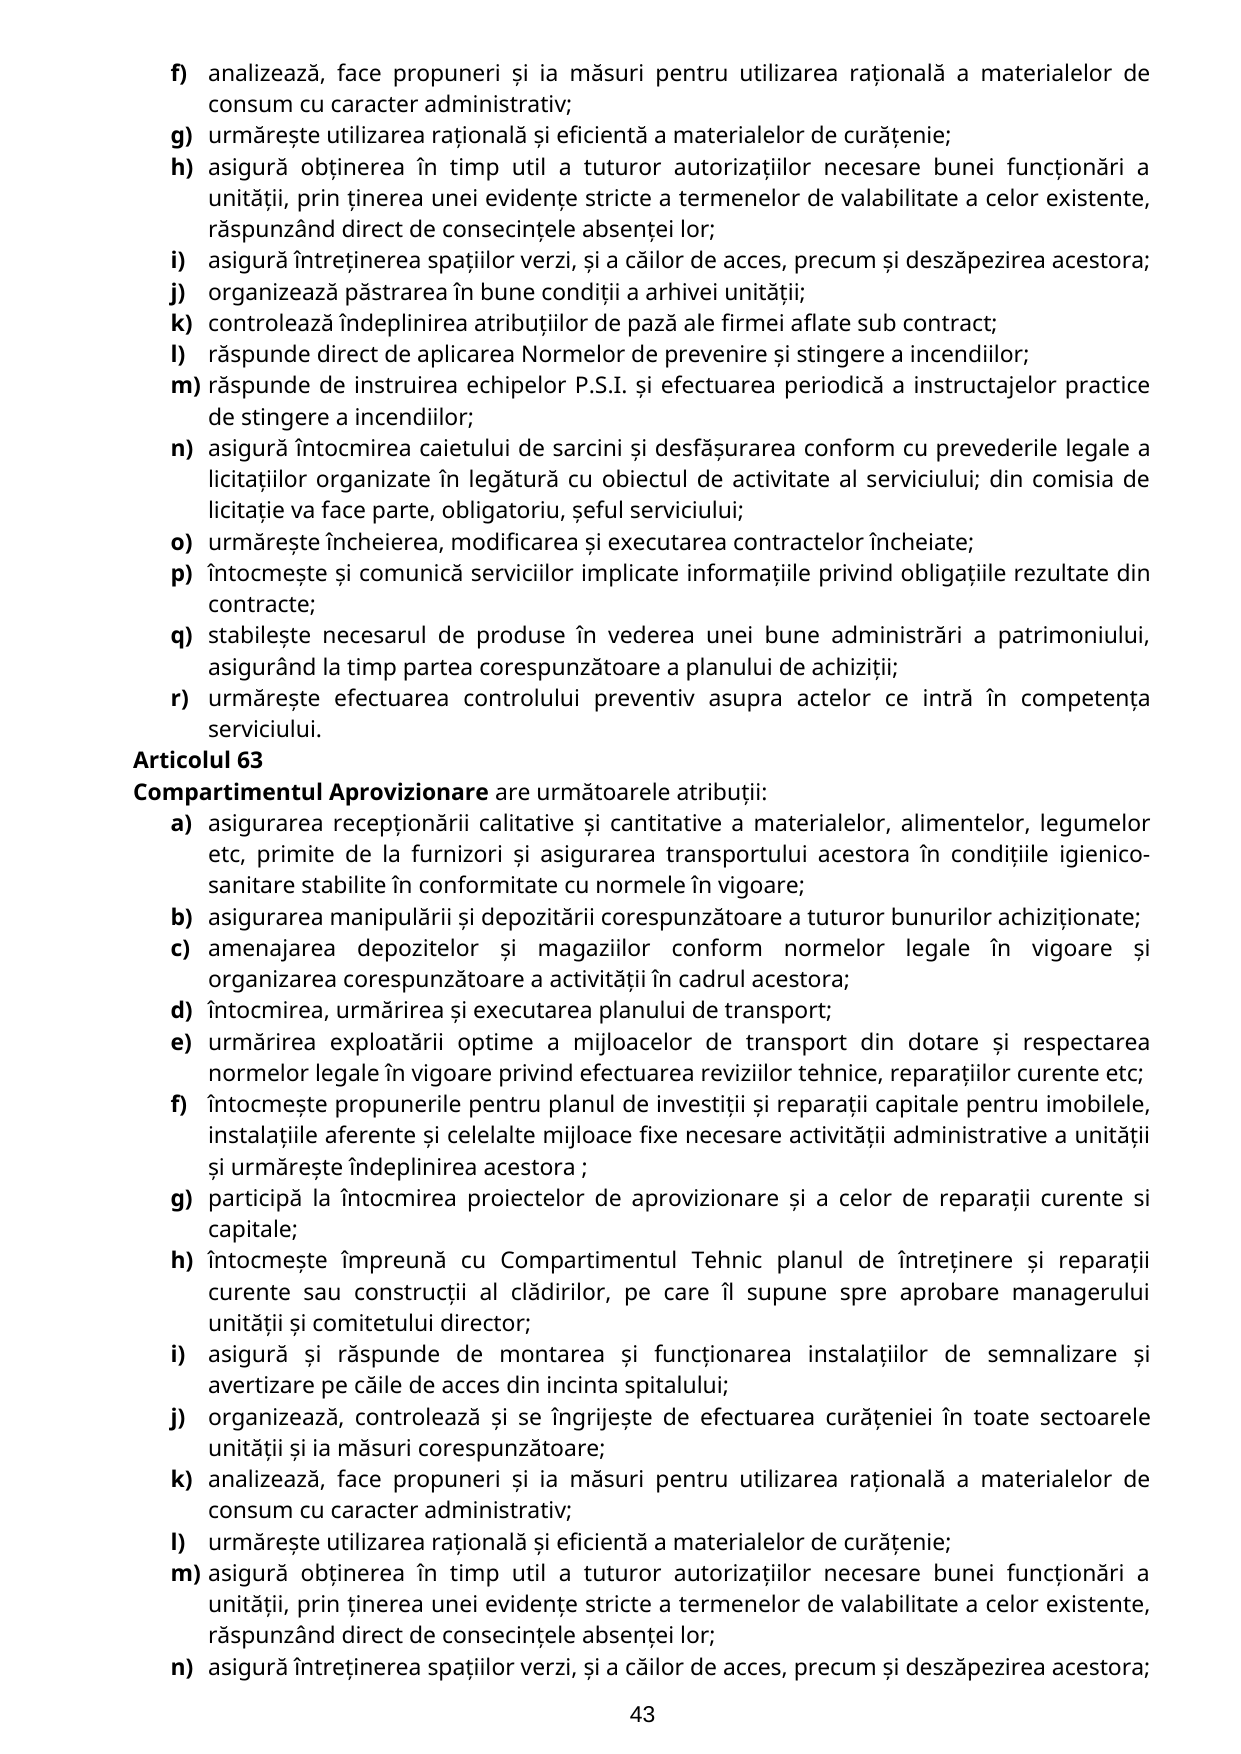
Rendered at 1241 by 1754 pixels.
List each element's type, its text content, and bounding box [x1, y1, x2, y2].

text Articolul 63 [133, 744, 1151, 776]
list asigură întreținerea spațiilor verzi, și a căilor de acces, precum și deszăpezirea acestora; [170, 1651, 1151, 1682]
list asigurarea manipulării și depozitării corespunzătoare a tuturor bunurilor achiziționate; [170, 901, 1151, 932]
list asigură întreținerea spațiilor verzi, și a căilor de acces, precum și deszăpezirea acestora; [170, 244, 1151, 276]
list urmărește efectuarea controlului preventiv asupra actelor ce intră în competența serviciului. [170, 682, 1151, 744]
list răspunde direct de aplicarea Normelor de prevenire și stingere a incendiilor; [170, 338, 1151, 369]
list urmărirea exploatării optime a mijloacelor de transport din dotare și respectarea normelor legale în vigoare privind efectuarea reviziilor tehnice, reparațiilor curente etc; [170, 1026, 1151, 1088]
list organizează păstrarea în bune condiții a arhivei unității; [170, 276, 1151, 307]
list întocmește propunerile pentru planul de investiții și reparații capitale pentru imobilele, instalațiile aferente și celelalte mijloace fixe necesare activității administrative a unității și urmărește îndeplinirea acestora ; [170, 1088, 1151, 1182]
list analizează, face propuneri și ia măsuri pentru utilizarea rațională a materialelor de consum cu caracter administrativ; [170, 57, 1151, 119]
list controlează îndeplinirea atribuțiilor de pază ale firmei aflate sub contract; [170, 307, 1151, 338]
list asigură obținerea în timp util a tuturor autorizațiilor necesare bunei funcționări a unității, prin ținerea unei evidențe stricte a termenelor de valabilitate a celor existente, răspunzând direct de consecințele absenței lor; [170, 151, 1151, 244]
list răspunde de instruirea echipelor P.S.I. și efectuarea periodică a instructajelor practice de stingere a incendiilor; [170, 369, 1151, 432]
list asigurarea recepționării calitative și cantitative a materialelor, alimentelor, legumelor etc, primite de la furnizori și asigurarea transportului acestora în condițiile igienico-sanitare stabilite în conformitate cu normele în vigoare; [170, 807, 1151, 901]
list participă la întocmirea proiectelor de aprovizionare și a celor de reparații curente si capitale; [170, 1182, 1151, 1244]
list urmărește încheierea, modificarea și executarea contractelor încheiate; [170, 526, 1151, 557]
list asigură și răspunde de montarea și funcționarea instalațiilor de semnalizare și avertizare pe căile de acces din incinta spitalului; [170, 1338, 1151, 1401]
list întocmește și comunică serviciilor implicate informațiile privind obligațiile rezultate din contracte; [170, 557, 1151, 619]
list stabilește necesarul de produse în vederea unei bune administrări a patrimoniului, asigurând la timp partea corespunzătoare a planului de achiziții; [170, 619, 1151, 682]
list întocmește împreună cu Compartimentul Tehnic planul de întreținere și reparații curente sau construcții al clădirilor, pe care îl supune spre aprobare managerului unității și comitetului director; [170, 1244, 1151, 1338]
list urmărește utilizarea rațională și eficientă a materialelor de curățenie; [170, 119, 1151, 151]
list amenajarea depozitelor și magaziilor conform normelor legale în vigoare și organizarea corespunzătoare a activității în cadrul acestora; [170, 932, 1151, 994]
list întocmirea, urmărirea și executarea planului de transport; [170, 994, 1151, 1026]
list organizează, controlează și se îngrijește de efectuarea curățeniei în toate sectoarele unității și ia măsuri corespunzătoare; [170, 1401, 1151, 1463]
list urmărește utilizarea rațională și eficientă a materialelor de curățenie; [170, 1526, 1151, 1557]
list analizează, face propuneri și ia măsuri pentru utilizarea rațională a materialelor de consum cu caracter administrativ; [170, 1463, 1151, 1526]
list asigură obținerea în timp util a tuturor autorizațiilor necesare bunei funcționări a unității, prin ținerea unei evidențe stricte a termenelor de valabilitate a celor existente, răspunzând direct de consecințele absenței lor; [170, 1557, 1151, 1651]
text Compartimentul Aprovizionare are următoarele atribuții: [133, 776, 1151, 807]
list asigură întocmirea caietului de sarcini și desfășurarea conform cu prevederile legale a licitațiilor organizate în legătură cu obiectul de activitate al serviciului; din comisia de licitație va face parte, obligatoriu, șeful serviciului; [170, 432, 1151, 526]
